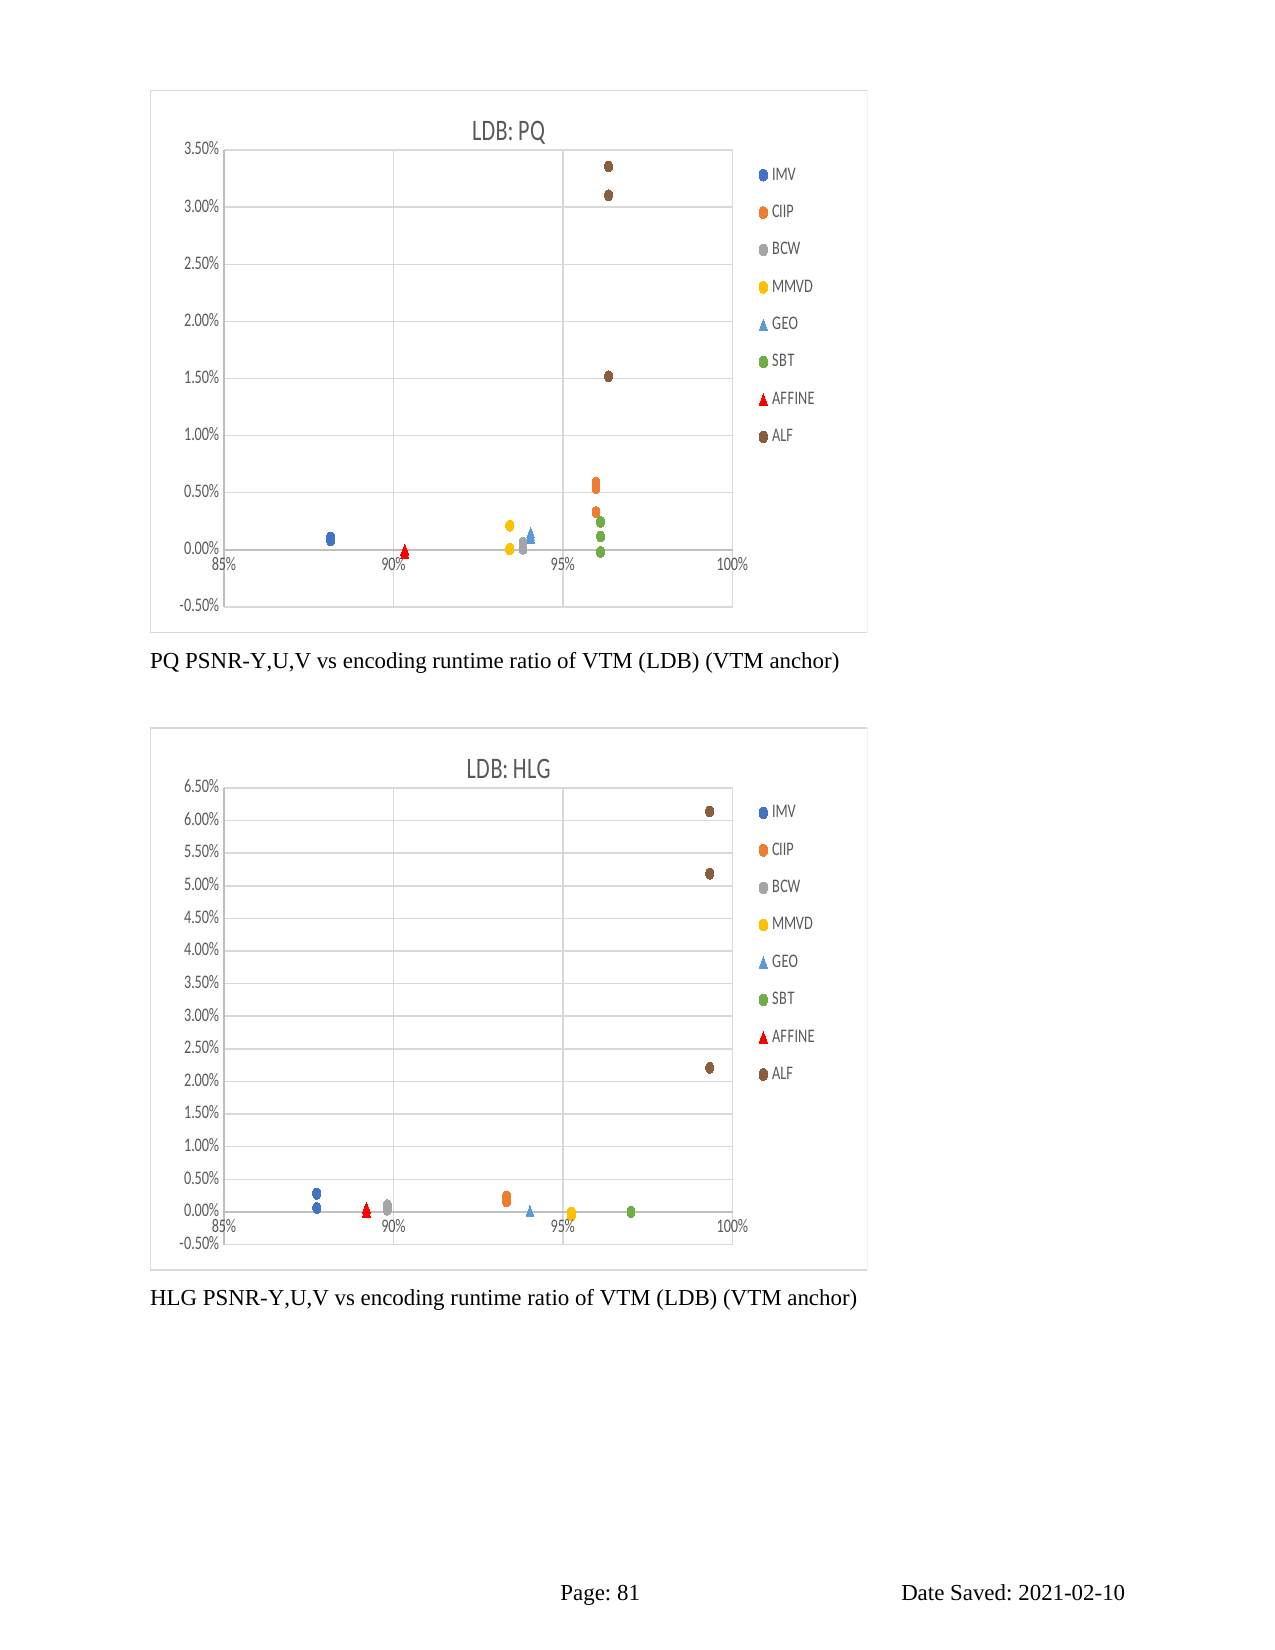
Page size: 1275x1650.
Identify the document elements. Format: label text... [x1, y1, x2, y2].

text PQ PSNR-Y,U,V vs encoding runtime ratio of VTM (LDB) (VTM anchor) [150, 647, 1125, 673]
text HLG PSNR-Y,U,V vs encoding runtime ratio of VTM (LDB) (VTM anchor) [150, 1284, 1125, 1311]
